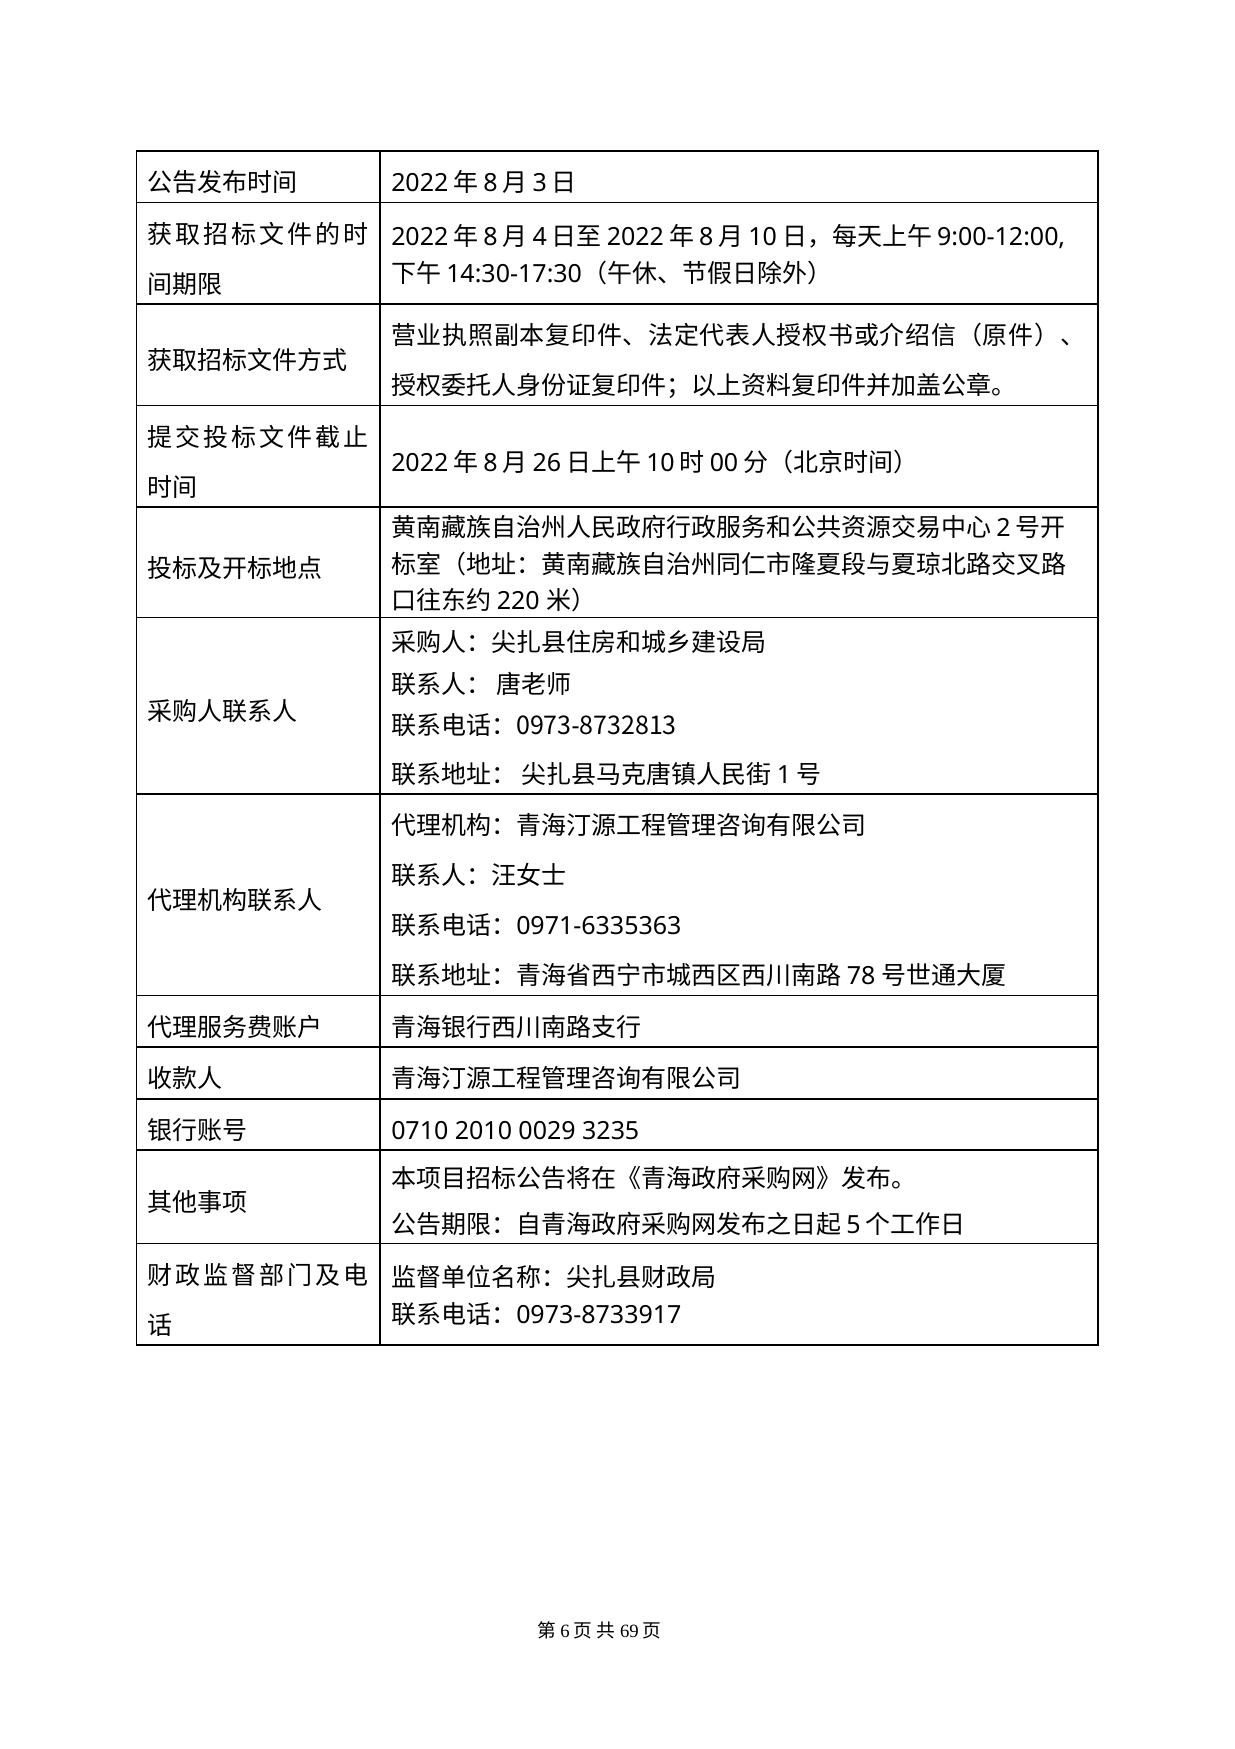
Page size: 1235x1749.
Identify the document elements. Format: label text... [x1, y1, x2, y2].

table_cell 2022年8月26日上午10时00分（北京时间） [381, 406, 1097, 506]
table_cell 公告发布时间 [137, 152, 379, 202]
table_cell 财政监督部门及电话 [137, 1244, 379, 1344]
table_cell 本项目招标公告将在《青海政府采购网》发布。 公告期限：自青海政府采购网发布之日起5个工作日 [381, 1151, 1097, 1243]
table_cell 获取招标文件的时间期限 [137, 203, 379, 303]
table_cell 银行账号 [137, 1100, 379, 1149]
table_cell 2022年8月4日至2022年8月10日，每天上午9:00-12:00,下午14:30-17:30（午休、节假日除外） [381, 203, 1097, 303]
table_cell 提交投标文件截止时间 [137, 406, 379, 506]
table_cell 代理服务费账户 [137, 996, 379, 1046]
table_cell 代理机构联系人 [137, 795, 379, 995]
table_cell 青海汀源工程管理咨询有限公司 [381, 1048, 1097, 1098]
table_cell 0710 2010 0029 3235 [381, 1100, 1097, 1149]
table_cell 代理机构：青海汀源工程管理咨询有限公司 联系人：汪女士 联系电话：0971-6335363 联系地址：青海省西宁市城西区西川南路 78 号世通大厦 [381, 795, 1097, 995]
table_cell 投标及开标地点 [137, 508, 379, 617]
table_cell 监督单位名称：尖扎县财政局 联系电话：0973-8733917 [381, 1244, 1097, 1344]
table_cell 营业执照副本复印件、法定代表人授权书或介绍信（原件）、授权委托人身份证复印件；以上资料复印件并加盖公章。 [381, 305, 1097, 405]
table_cell 收款人 [137, 1048, 379, 1098]
table_cell 采购人联系人 [137, 618, 379, 793]
table_cell 获取招标文件方式 [137, 305, 379, 405]
table_cell 青海银行西川南路支行 [381, 996, 1097, 1046]
table_cell 其他事项 [137, 1151, 379, 1243]
table_cell 黄南藏族自治州人民政府行政服务和公共资源交易中心2号开标室（地址：黄南藏族自治州同仁市隆夏段与夏琼北路交叉路口往东约 220 米） [381, 508, 1097, 617]
table_cell 2022年8月3日 [381, 152, 1097, 202]
table_cell 采购人：尖扎县住房和城乡建设局 联系人： 唐老师 联系电话：0973-8732813 联系地址： 尖扎县马克唐镇人民街1号 [381, 618, 1097, 793]
